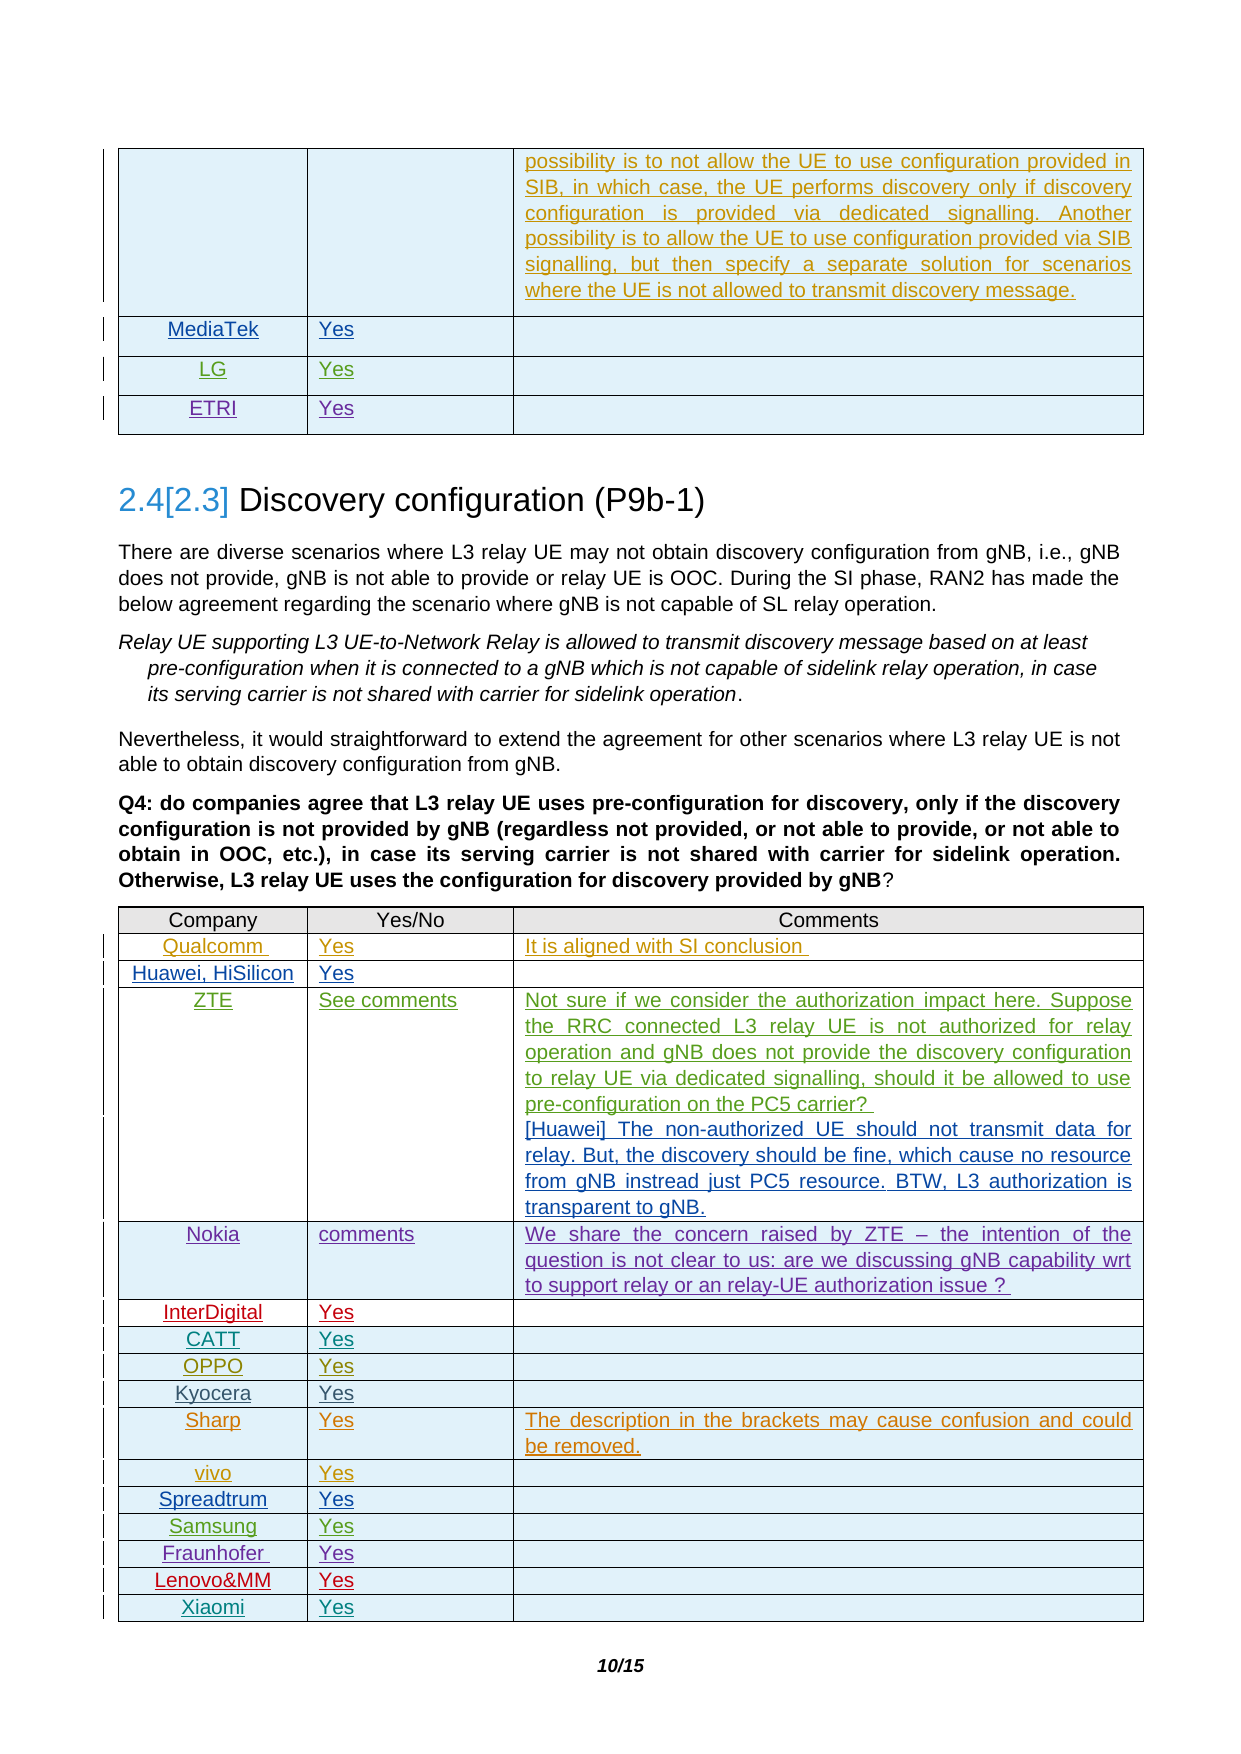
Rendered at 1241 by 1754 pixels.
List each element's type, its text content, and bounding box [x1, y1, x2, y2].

subtitle Discovery configuration (P9b-1) [118, 480, 1122, 518]
table_header Company [119, 908, 307, 933]
table_cell [514, 988, 1143, 1221]
text Q4: do companies agree that L3 relay UE uses pre-configuration for discovery, only if the discovery configuration is not provided by gNB (regardless not provided, or not able to provide, or not able to obtain in OOC, etc.), in case its serving carrier is not shared with carrier for sidelink operation. Otherwise, L3 relay UE uses the configuration for discovery provided by gNB? [118, 791, 1122, 892]
table_cell [119, 1300, 307, 1326]
table_cell [308, 961, 513, 987]
table_cell [308, 934, 513, 960]
table_cell [308, 988, 513, 1221]
text Nevertheless, it would straightforward to extend the agreement for other scenarios where L3 relay UE is not able to obtain discovery configuration from gNB. [118, 726, 1122, 776]
table_cell [308, 1300, 513, 1326]
table_cell [514, 1300, 1143, 1326]
table_cell [514, 961, 1143, 987]
table_cell [514, 934, 1143, 960]
table_header Comments [514, 908, 1143, 933]
table_cell [119, 934, 307, 960]
table_header Yes/No [308, 908, 513, 933]
text There are diverse scenarios where L3 relay UE may not obtain discovery configuration from gNB, i.e., gNB does not provide, gNB is not able to provide or relay UE is OOC. During the SI phase, RAN2 has made the below agreement regarding the scenario where gNB is not capable of SL relay operation. [118, 540, 1122, 616]
table_cell [119, 988, 307, 1221]
text Relay UE supporting L3 UE-to-Network Relay is allowed to transmit discovery message based on at least pre-configuration when it is connected to a gNB which is not capable of sidelink relay operation, in case its serving carrier is not shared with carrier for sidelink operation. [118, 630, 1122, 706]
table_cell [119, 961, 307, 987]
